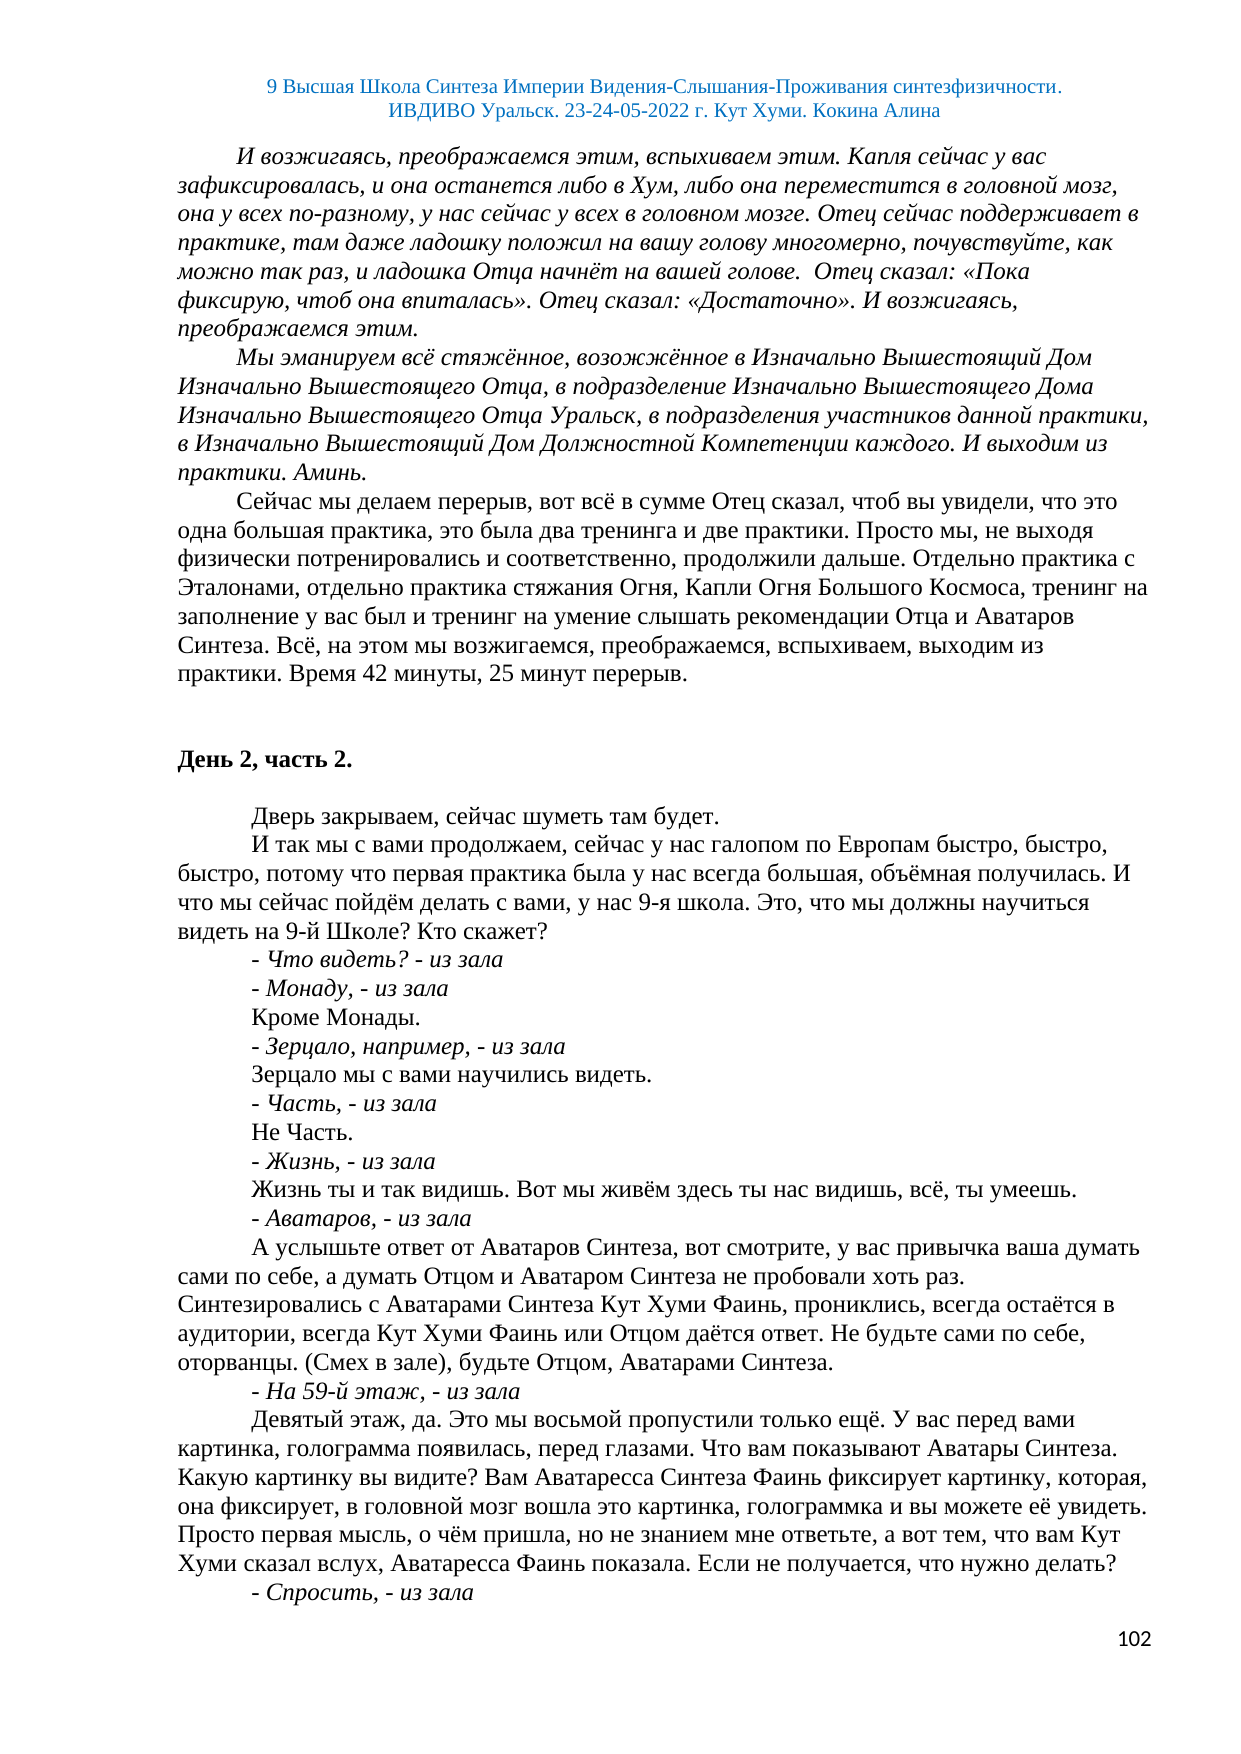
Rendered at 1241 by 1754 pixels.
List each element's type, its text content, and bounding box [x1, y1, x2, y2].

text И так мы с вами продолжаем, сейчас у нас галопом по Европам быстро, быстро, быстро, потому что первая практика была у нас всегда большая, объёмная получилась. И что мы сейчас пойдём делать с вами, у нас 9-я школа. Это, что мы должны научиться видеть на 9-й Школе? Кто скажет? [177, 829, 1152, 944]
text И возжигаясь, преображаемся этим, вспыхиваем этим. Капля сейчас у вас зафиксировалась, и она останется либо в Хум, либо она переместится в головной мозг, она у всех по-разному, у нас сейчас у всех в головном мозге. Отец сейчас поддерживает в практике, там даже ладошку положил на вашу голову многомерно, почувствуйте, как можно так раз, и ладошка Отца начнёт на вашей голове. Отец сказал: «Пока фиксирую, чтоб она впиталась». Отец сказал: «Достаточно». И возжигаясь, преображаемся этим. [177, 141, 1152, 342]
text - Монаду, - из зала [177, 973, 1152, 1002]
text Девятый этаж, да. Это мы восьмой пропустили только ещё. У вас перед вами картинка, голограмма появилась, перед глазами. Что вам показывают Аватары Синтеза. Какую картинку вы видите? Вам Аватаресса Синтеза Фаинь фиксирует картинку, которая, она фиксирует, в головной мозг вошла это картинка, голограммка и вы можете её увидеть. Просто первая мысль, о чём пришла, но не знанием мне ответьте, а вот тем, что вам Кут Хуми сказал вслух, Аватаресса Фаинь показала. Если не получается, что нужно делать? [177, 1404, 1152, 1577]
text Дверь закрываем, сейчас шуметь там будет. [177, 801, 1152, 829]
text Зерцало мы с вами научились видеть. [177, 1059, 1152, 1088]
text - Что видеть? - из зала [177, 944, 1152, 973]
text Жизнь ты и так видишь. Вот мы живём здесь ты нас видишь, всё, ты умеешь. [177, 1174, 1152, 1203]
text - Жизнь, - из зала [177, 1146, 1152, 1174]
text Кроме Монады. [177, 1002, 1152, 1031]
text - Аватаров, - из зала [177, 1203, 1152, 1232]
text А услышьте ответ от Аватаров Синтеза, вот смотрите, у вас привычка ваша думать сами по себе, а думать Отцом и Аватаром Синтеза не пробовали хоть раз. Синтезировались с Аватарами Синтеза Кут Хуми Фаинь, прониклись, всегда остаётся в аудитории, всегда Кут Хуми Фаинь или Отцом даётся ответ. Не будьте сами по себе, оторванцы. (Смех в зале), будьте Отцом, Аватарами Синтеза. [177, 1232, 1152, 1376]
text - Спросить, - из зала [177, 1577, 1152, 1606]
text Сейчас мы делаем перерыв, вот всё в сумме Отец сказал, чтоб вы увидели, что это одна большая практика, это была два тренинга и две практики. Просто мы, не выходя физически потренировались и соответственно, продолжили дальше. Отдельно практика с Эталонами, отдельно практика стяжания Огня, Капли Огня Большого Космоса, тренинг на заполнение у вас был и тренинг на умение слышать рекомендации Отца и Аватаров Синтеза. Всё, на этом мы возжигаемся, преображаемся, вспыхиваем, выходим из практики. Время 42 минуты, 25 минут перерыв. [177, 486, 1152, 687]
text Мы эманируем всё стяжённое, возожжённое в Изначально Вышестоящий Дом Изначально Вышестоящего Отца, в подразделение Изначально Вышестоящего Дома Изначально Вышестоящего Отца Уральск, в подразделения участников данной практики, в Изначально Вышестоящий Дом Должностной Компетенции каждого. И выходим из практики. Аминь. [177, 342, 1152, 486]
text - Часть, - из зала [177, 1088, 1152, 1117]
text - Зерцало, например, - из зала [177, 1031, 1152, 1059]
text День 2, часть 2. [177, 744, 1152, 773]
text Не Часть. [177, 1117, 1152, 1146]
text - На 59-й этаж, - из зала [177, 1376, 1152, 1404]
